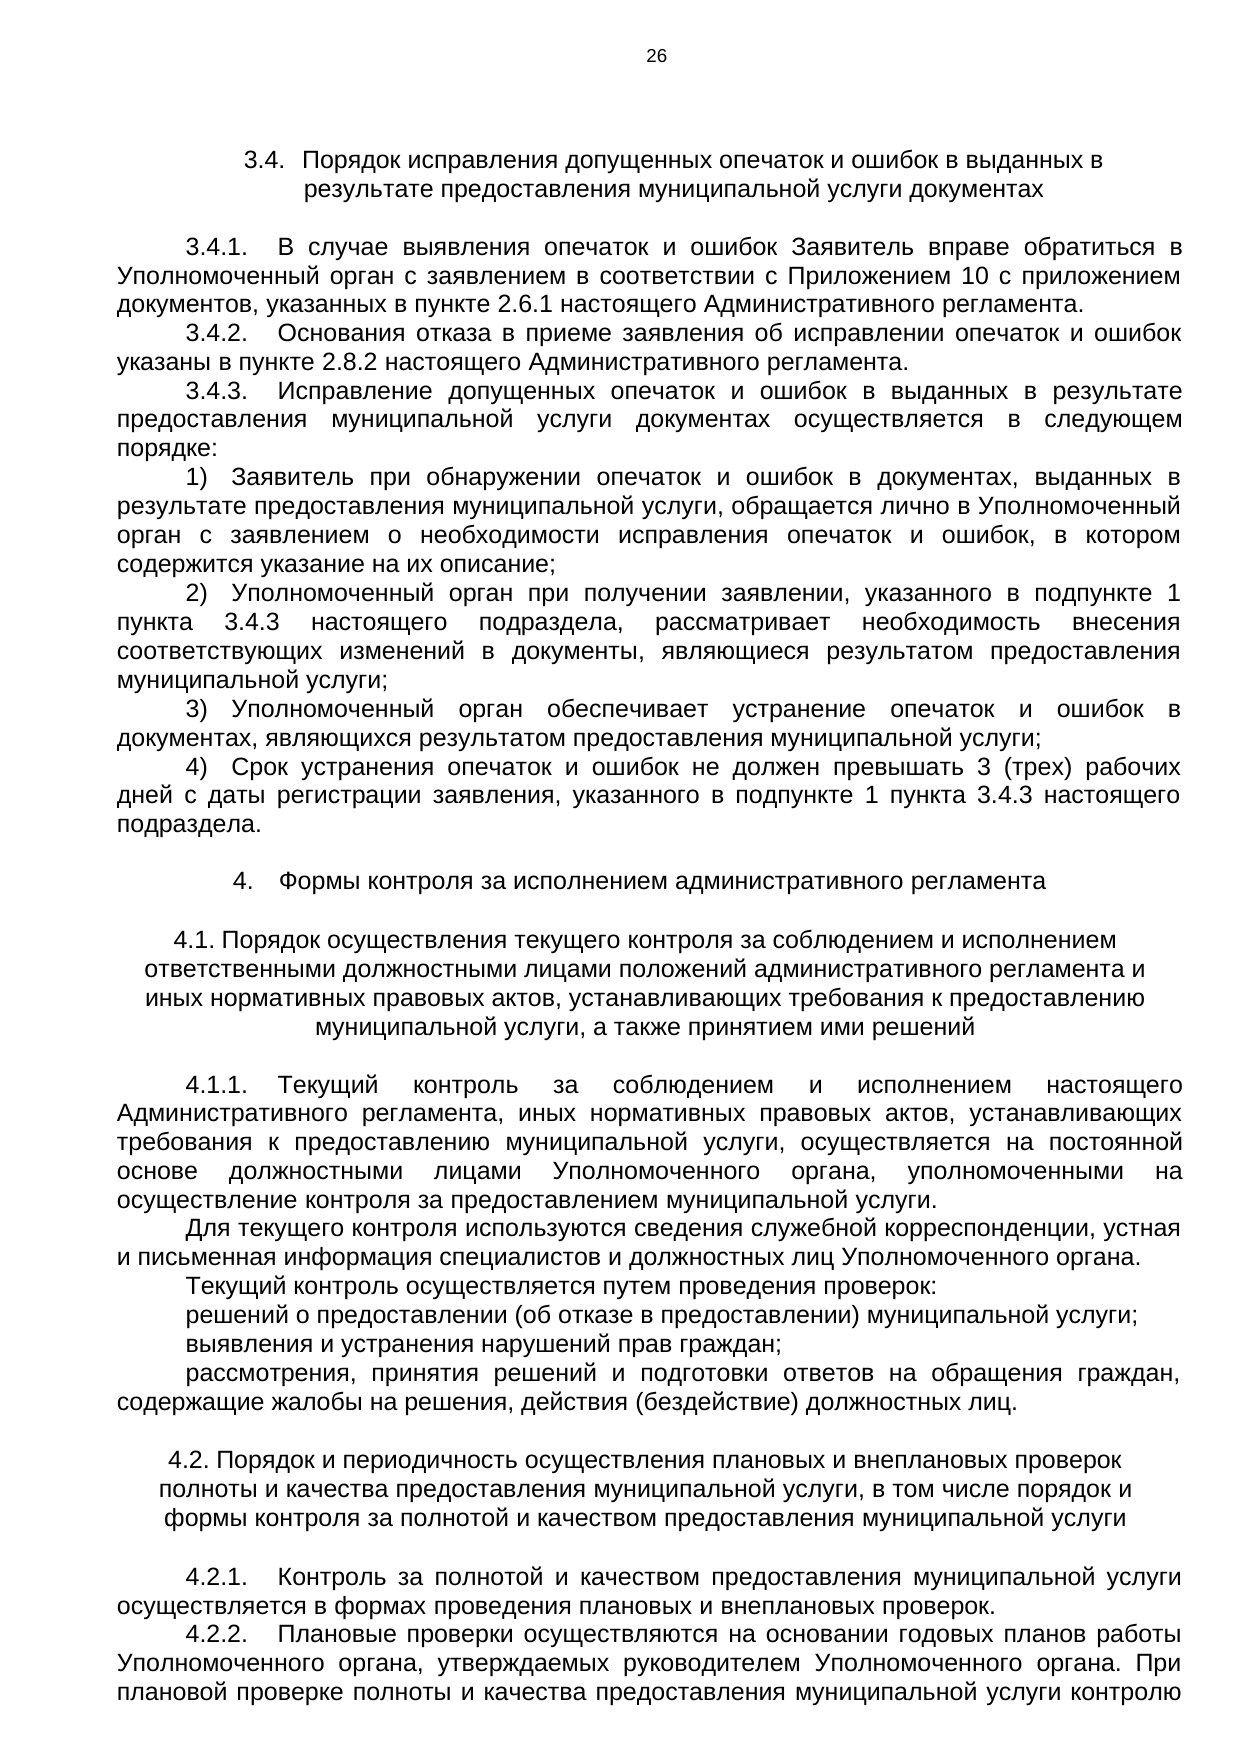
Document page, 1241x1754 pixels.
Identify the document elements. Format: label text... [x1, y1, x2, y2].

list Порядок и периодичность осуществления плановых и внеплановых проверок полноты и качества предоставления муниципальной услуги, в том числе порядок и формы контроля за полнотой и качеством предоставления муниципальной услуги [128, 1446, 1162, 1532]
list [117, 1619, 1183, 1706]
list Заявитель при обнаружении опечаток и ошибок в документах, выданных в результате предоставления муниципальной услуги, обращается лично в Уполномоченный орган с заявлением о необходимости исправления опечаток и ошибок, в котором содержится указание на их описание; [117, 462, 1182, 577]
list Контроль за полнотой и качеством предоставления муниципальной услуги осуществляется в формах проведения плановых и внеплановых проверок. [117, 1562, 1183, 1619]
text выявления и устранения нарушений прав граждан; [117, 1329, 1182, 1358]
text Для текущего контроля используются сведения служебной корреспонденции, устная и письменная информация специалистов и должностных лиц Уполномоченного органа. [117, 1213, 1182, 1271]
list Срок устранения опечаток и ошибок не должен превышать 3 (трех) рабочих дней с даты регистрации заявления, указанного в подпункте 1 пункта 3.4.3 настоящего подраздела. [117, 751, 1182, 838]
list Порядок осуществления текущего контроля за соблюдением и исполнением ответственными должностными лицами положений административного регламента и иных нормативных правовых актов, устанавливающих требования к предоставлению муниципальной услуги, а также принятием ими решений [128, 925, 1162, 1040]
list В случае выявления опечаток и ошибок Заявитель вправе обратиться в Уполномоченный орган с заявлением в соответствии с Приложением 10 с приложением документов, указанных в пункте 2.6.1 настоящего Административного регламента. [117, 232, 1183, 318]
list Исправление допущенных опечаток и ошибок в выданных в результате предоставления муниципальной услуги документах осуществляется в следующем порядке: [117, 376, 1183, 462]
list Формы контроля за исполнением административного регламента [117, 866, 1162, 894]
text Текущий контроль осуществляется путем проведения проверок: [117, 1271, 1182, 1300]
list Порядок исправления допущенных опечаток и ошибок в выданных в результате предоставления муниципальной услуги документах [185, 145, 1162, 203]
list Уполномоченный орган обеспечивает устранение опечаток и ошибок в документах, являющихся результатом предоставления муниципальной услуги; [117, 693, 1182, 751]
list Текущий контроль за соблюдением и исполнением настоящего Административного регламента, иных нормативных правовых актов, устанавливающих требования к предоставлению муниципальной услуги, осуществляется на постоянной основе должностными лицами Уполномоченного органа, уполномоченными на осуществление контроля за предоставлением муниципальной услуги. [117, 1069, 1183, 1213]
list Уполномоченный орган при получении заявлении, указанного в подпункте 1 пункта 3.4.3 настоящего подраздела, рассматривает необходимость внесения соответствующих изменений в документы, являющиеся результатом предоставления муниципальной услуги; [117, 578, 1182, 693]
text решений о предоставлении (об отказе в предоставлении) муниципальной услуги; [117, 1300, 1182, 1329]
list Основания отказа в приеме заявления об исправлении опечаток и ошибок указаны в пункте 2.8.2 настоящего Административного регламента. [117, 318, 1183, 376]
text рассмотрения, принятия решений и подготовки ответов на обращения граждан, содержащие жалобы на решения, действия (бездействие) должностных лиц. [117, 1358, 1182, 1416]
